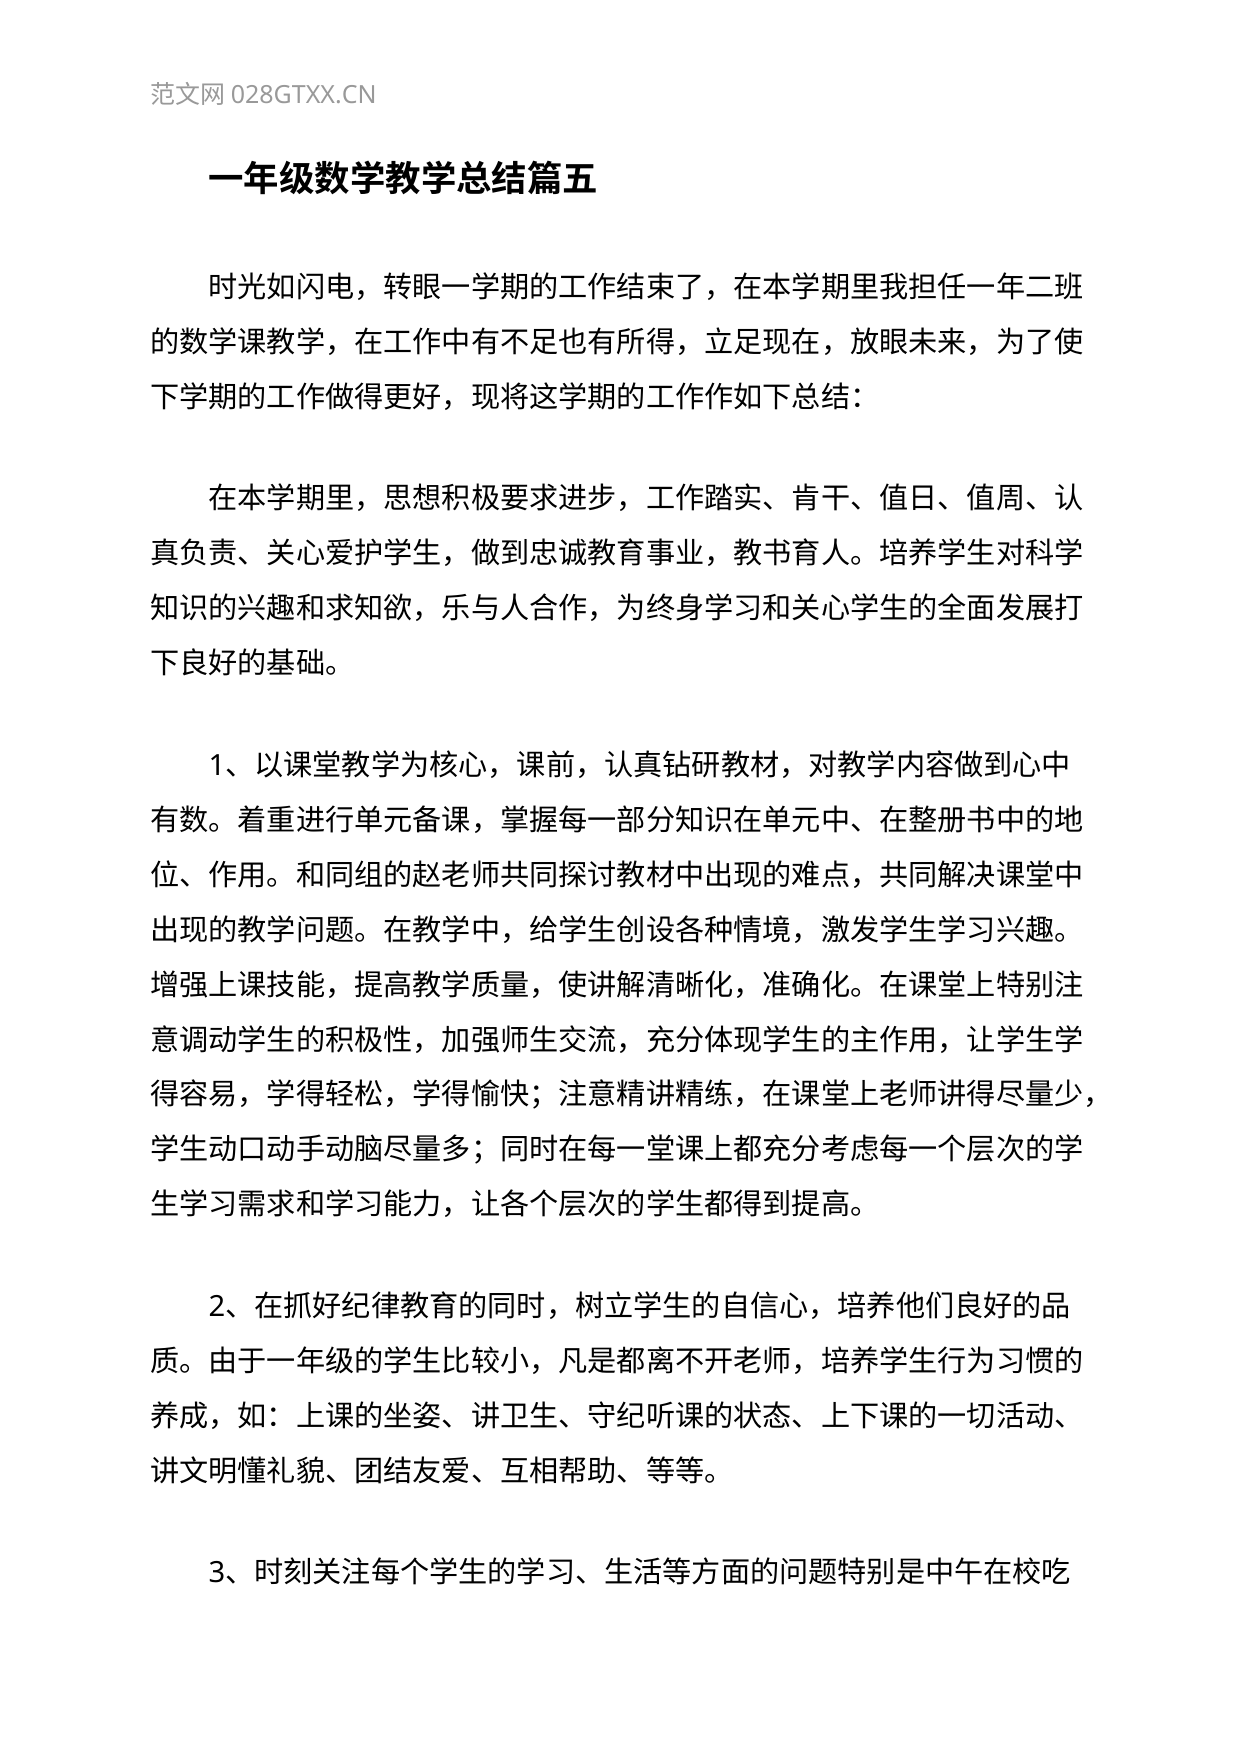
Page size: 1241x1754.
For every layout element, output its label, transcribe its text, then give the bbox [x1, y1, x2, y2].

text 1、以课堂教学为核心，课前，认真钻研教材，对教学内容做到心中有数。着重进行单元备课，掌握每一部分知识在单元中、在整册书中的地位、作用。和同组的赵老师共同探讨教材中出现的难点，共同解决课堂中出现的教学问题。在教学中，给学生创设各种情境，激发学生学习兴趣。增强上课技能，提高教学质量，使讲解清晰化，准确化。在课堂上特别注意调动学生的积极性，加强师生交流，充分体现学生的主作用，让学生学得容易，学得轻松，学得愉快；注意精讲精练，在课堂上老师讲得尽量少，学生动口动手动脑尽量多；同时在每一堂课上都充分考虑每一个层次的学生学习需求和学习能力，让各个层次的学生都得到提高。 [150, 741, 1090, 1223]
text 在本学期里，思想积极要求进步，工作踏实、肯干、值日、值周、认真负责、关心爱护学生，做到忠诚教育事业，教书育人。培养学生对科学知识的兴趣和求知欲，乐与人合作，为终身学习和关心学生的全面发展打下良好的基础。 [150, 475, 1090, 682]
text 2、在抓好纪律教育的同时，树立学生的自信心，培养他们良好的品质。由于一年级的学生比较小，凡是都离不开老师，培养学生行为习惯的养成，如：上课的坐姿、讲卫生、守纪听课的状态、上下课的一切活动、讲文明懂礼貌、团结友爱、互相帮助、等等。 [150, 1282, 1090, 1489]
text 一年级数学教学总结篇五 [150, 150, 1090, 201]
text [150, 1549, 1090, 1591]
text 时光如闪电，转眼一学期的工作结束了，在本学期里我担任一年二班的数学课教学，在工作中有不足也有所得，立足现在，放眼未来，为了使下学期的工作做得更好，现将这学期的工作作如下总结： [150, 263, 1090, 416]
